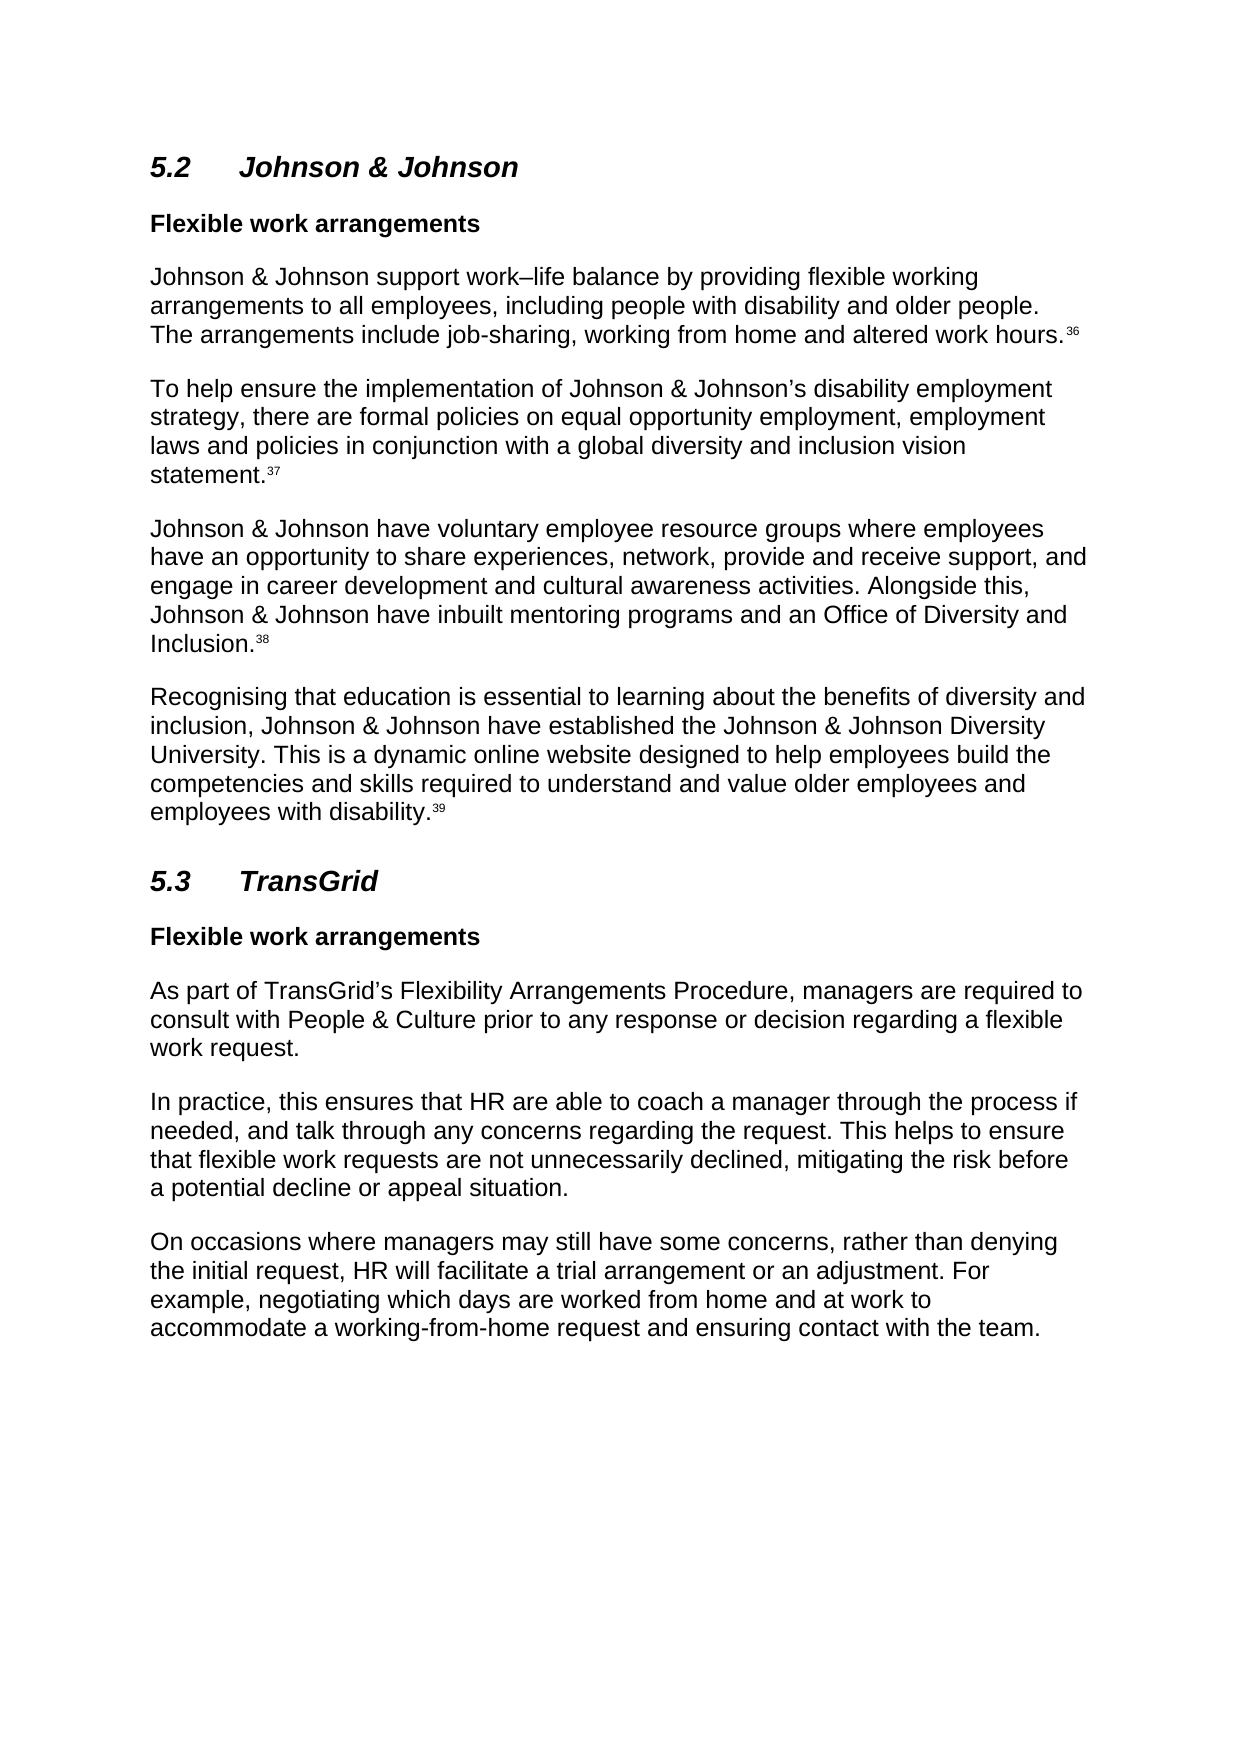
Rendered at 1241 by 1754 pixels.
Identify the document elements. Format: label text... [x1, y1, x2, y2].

text Flexible work arrangements [150, 922, 1090, 951]
subtitle TransGrid [150, 863, 1090, 897]
text In practice, this ensures that HR are able to coach a manager through the process if needed, and talk through any concerns regarding the request. This helps to ensure that flexible work requests are not unnecessarily declined, mitigating the risk before a potential decline or appeal situation. [150, 1087, 1090, 1202]
text Recognising that education is essential to learning about the benefits of diversity and inclusion, Johnson & Johnson have established the Johnson & Johnson Diversity University. This is a dynamic online website designed to help employees build the competencies and skills required to understand and value older employees and employees with disability. [150, 682, 1090, 826]
text On occasions where managers may still have some concerns, rather than denying the initial request, HR will facilitate a trial arrangement or an adjustment. For example, negotiating which days are worked from home and at work to accommodate a working-from-home request and ensuring contact with the team. [150, 1227, 1090, 1342]
text Flexible work arrangements [150, 208, 1090, 237]
text As part of TransGrid’s Flexibility Arrangements Procedure, managers are required to consult with People & Culture prior to any response or decision regarding a flexible work request. [150, 976, 1090, 1062]
subtitle Johnson & Johnson [150, 150, 1090, 183]
text Johnson & Johnson have voluntary employee resource groups where employees have an opportunity to share experiences, network, provide and receive support, and engage in career development and cultural awareness activities. Alongside this, Johnson & Johnson have inbuilt mentoring programs and an Office of Diversity and Inclusion. [150, 513, 1090, 657]
text Johnson & Johnson support work–life balance by providing flexible working arrangements to all employees, including people with disability and older people. The arrangements include job-sharing, working from home and altered work hours. [150, 262, 1090, 348]
text To help ensure the implementation of Johnson & Johnson’s disability employment strategy, there are formal policies on equal opportunity employment, employment laws and policies in conjunction with a global diversity and inclusion vision statement. [150, 373, 1090, 488]
